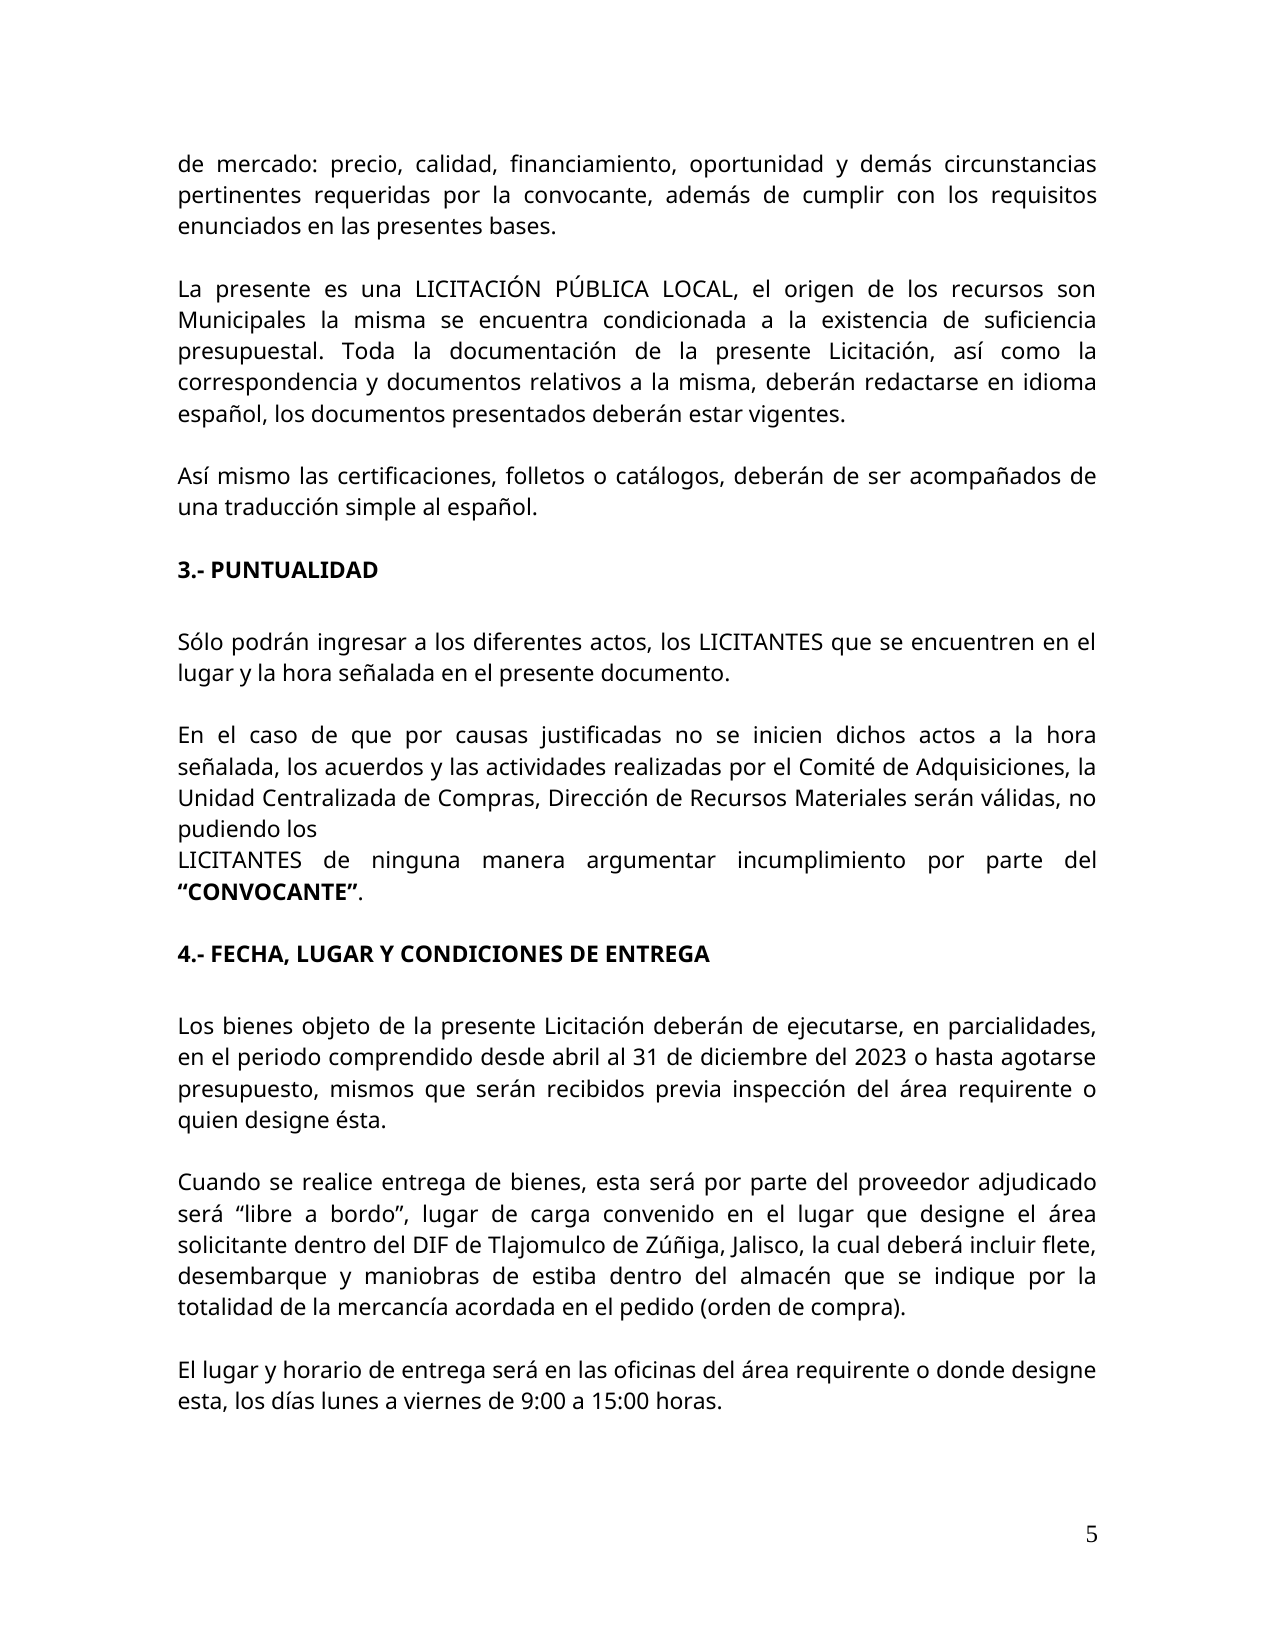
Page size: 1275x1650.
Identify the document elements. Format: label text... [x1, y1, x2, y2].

text Sólo podrán ingresar a los diferentes actos, los LICITANTES que se encuentren en el lugar y la hora señalada en el presente documento. [177, 626, 1098, 688]
text 4.- FECHA, LUGAR Y CONDICIONES DE ENTREGA [177, 938, 1098, 969]
text LICITANTES de ninguna manera argumentar incumplimiento por parte del “CONVOCANTE”. [177, 844, 1098, 907]
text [177, 148, 1098, 241]
text 3.- PUNTUALIDAD [177, 554, 1098, 585]
text Así mismo las certificaciones, folletos o catálogos, deberán de ser acompañados de una traducción simple al español. [177, 460, 1098, 523]
text Los bienes objeto de la presente Licitación deberán de ejecutarse, en parcialidades, en el periodo comprendido desde abril al 31 de diciembre del 2023 o hasta agotarse presupuesto, mismos que serán recibidos previa inspección del área requirente o quien designe ésta. [177, 1010, 1098, 1135]
text Cuando se realice entrega de bienes, esta será por parte del proveedor adjudicado será “libre a bordo”, lugar de carga convenido en el lugar que designe el área solicitante dentro del DIF de Tlajomulco de Zúñiga, Jalisco, la cual deberá incluir flete, desembarque y maniobras de estiba dentro del almacén que se indique por la totalidad de la mercancía acordada en el pedido (orden de compra). [177, 1166, 1098, 1323]
text En el caso de que por causas justificadas no se inicien dichos actos a la hora señalada, los acuerdos y las actividades realizadas por el Comité de Adquisiciones, la Unidad Centralizada de Compras, Dirección de Recursos Materiales serán válidas, no pudiendo los [177, 719, 1098, 844]
text La presente es una LICITACIÓN PÚBLICA LOCAL, el origen de los recursos son Municipales la misma se encuentra condicionada a la existencia de suficiencia presupuestal. Toda la documentación de la presente Licitación, así como la correspondencia y documentos relativos a la misma, deberán redactarse en idioma español, los documentos presentados deberán estar vigentes. [177, 273, 1098, 429]
text El lugar y horario de entrega será en las oficinas del área requirente o donde designe esta, los días lunes a viernes de 9:00 a 15:00 horas. [177, 1354, 1098, 1416]
